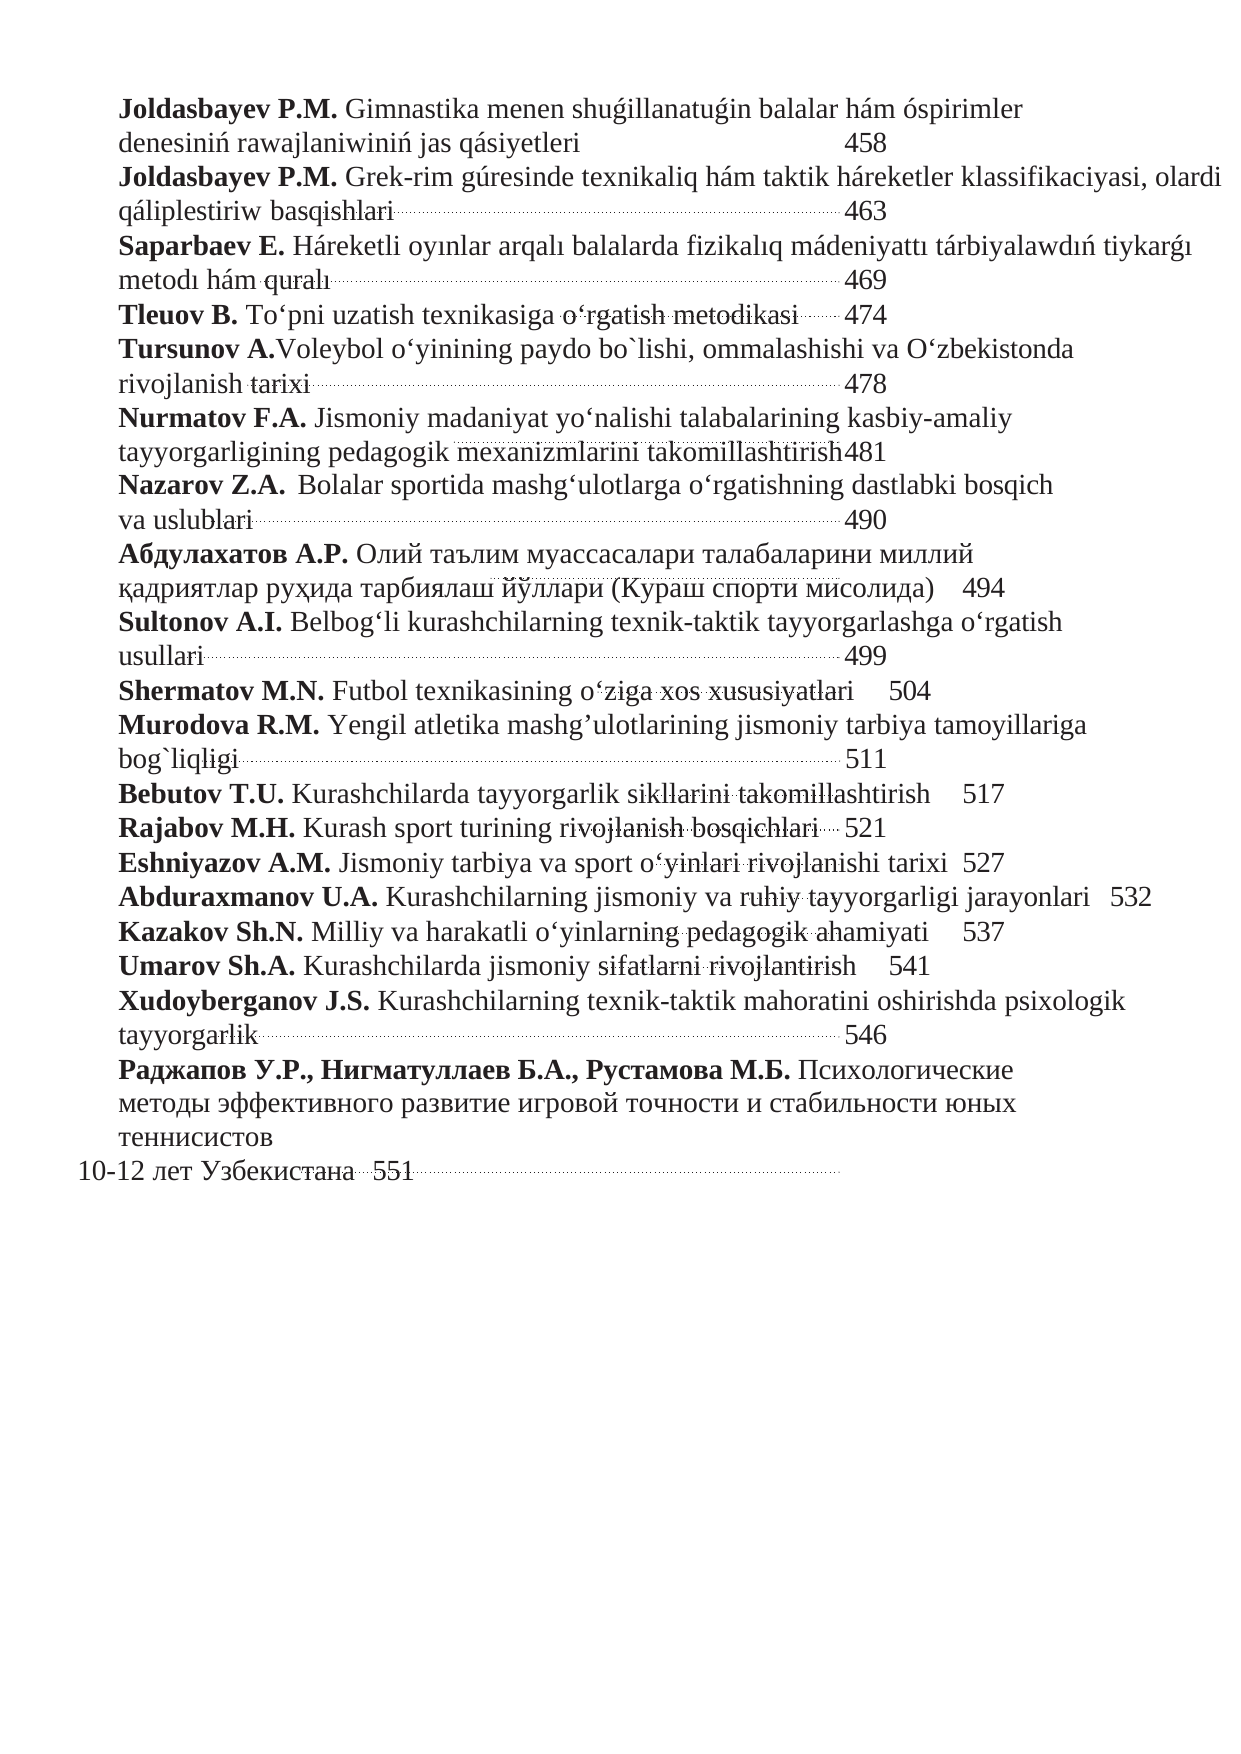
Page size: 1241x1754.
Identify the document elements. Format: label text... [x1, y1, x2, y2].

text Tursunov A.Voleybol o‘yinining paydo bo`lishi, ommalashishi va O‘zbekistonda [118, 331, 1240, 365]
text Раджапов У.Р., Нигматуллаев Б.А., Рустамова М.Б. Психологические методы эффективного развитие игровой точности и стабильности юных теннисистов [118, 1052, 1034, 1153]
text 10-12 лет Узбекистана 551 [77, 1153, 1240, 1186]
text Tleuov B. To‘pni uzatish texnikasiga o‘rgatish metodikasi 474 [118, 297, 1240, 330]
text Nazarov Z.A. Bolalar sportida mashg‘ulotlarga o‘rgatishning dastlabki bosqich [118, 467, 1240, 501]
text Kazakov Sh.N. Milliy va harakatli o‘yinlarning pedagogik ahamiyati 537 [118, 914, 1240, 948]
text Abduraxmanov U.A. Kurashchilarning jismoniy va ruhiy tayyorgarligi jarayonlari 532 [118, 879, 1240, 913]
text va uslublari 490 [118, 502, 1240, 536]
text usullari 499 [118, 638, 1240, 672]
text Murodova R.M. Yengil atletika mashg’ulotlarining jismoniy tarbiya tamoyillariga [118, 707, 1240, 741]
text tayyorgarlik 546 [118, 1017, 1240, 1051]
text Eshniyazov A.M. Jismoniy tarbiya va sport o‘yinlari rivojlanishi tarixi 527 [118, 845, 1240, 879]
text Joldasbayev P.M. Gimnastika menen shuǵillanatuǵin balalar hám óspirimler denesiniń rawajlaniwiniń jas qásiyetleri 458 [118, 92, 1121, 159]
text Umarov Sh.A. Kurashchilarda jismoniy sifatlarni rivojlantirish 541 [118, 948, 1240, 982]
text Rajabov M.H. Kurash sport turining rivojlanish bosqichlari 521 [118, 811, 1240, 844]
text Joldasbayev P.M. Grek-rim gúresinde texnikaliq hám taktik háreketler klassifikaciyasi, olardi [118, 159, 1240, 192]
text Saparbaev E. Háreketli oyınlar arqalı balalarda fizikalıq mádeniyattı tárbiyalawdıń tiykarǵı [118, 228, 1240, 261]
text bog`liqligi 511 [118, 742, 1240, 775]
text Sultonov A.I. Belbog‘li kurashchilarning texnik-taktik tayyorgarlashga o‘rgatish [118, 604, 1240, 637]
text Nurmatov F.A. Jismoniy madaniyat yo‘nalishi talabalarining kasbiy-amaliy tayyorgarligining pedagogik mexanizmlarini takomillashtirish 481 [118, 400, 1121, 467]
text Shermatov M.N. Futbol texnikasining o‘ziga xos xususiyatlari 504 [118, 673, 1240, 706]
text rivojlanish tarixi 478 [118, 366, 1240, 399]
text metodı hám quralı 469 [118, 262, 1240, 296]
text Xudoyberganov J.S. Kurashchilarning texnik-taktik mahoratini oshirishda psixologik [118, 983, 1240, 1017]
text Абдулахатов А.Р. Oлий тaълим муaccacaлapи тaлaбaлapини миллий қaдpиятлap руҳида тарбиялаш йўллари (Кураш спорти мисолида) 494 [118, 536, 1121, 603]
text Bebutov T.U. Kurashchilarda tayyorgarlik sikllarini takomillashtirish 517 [118, 776, 1240, 810]
text qáliplestiriw basqishlari 463 [118, 193, 1240, 227]
